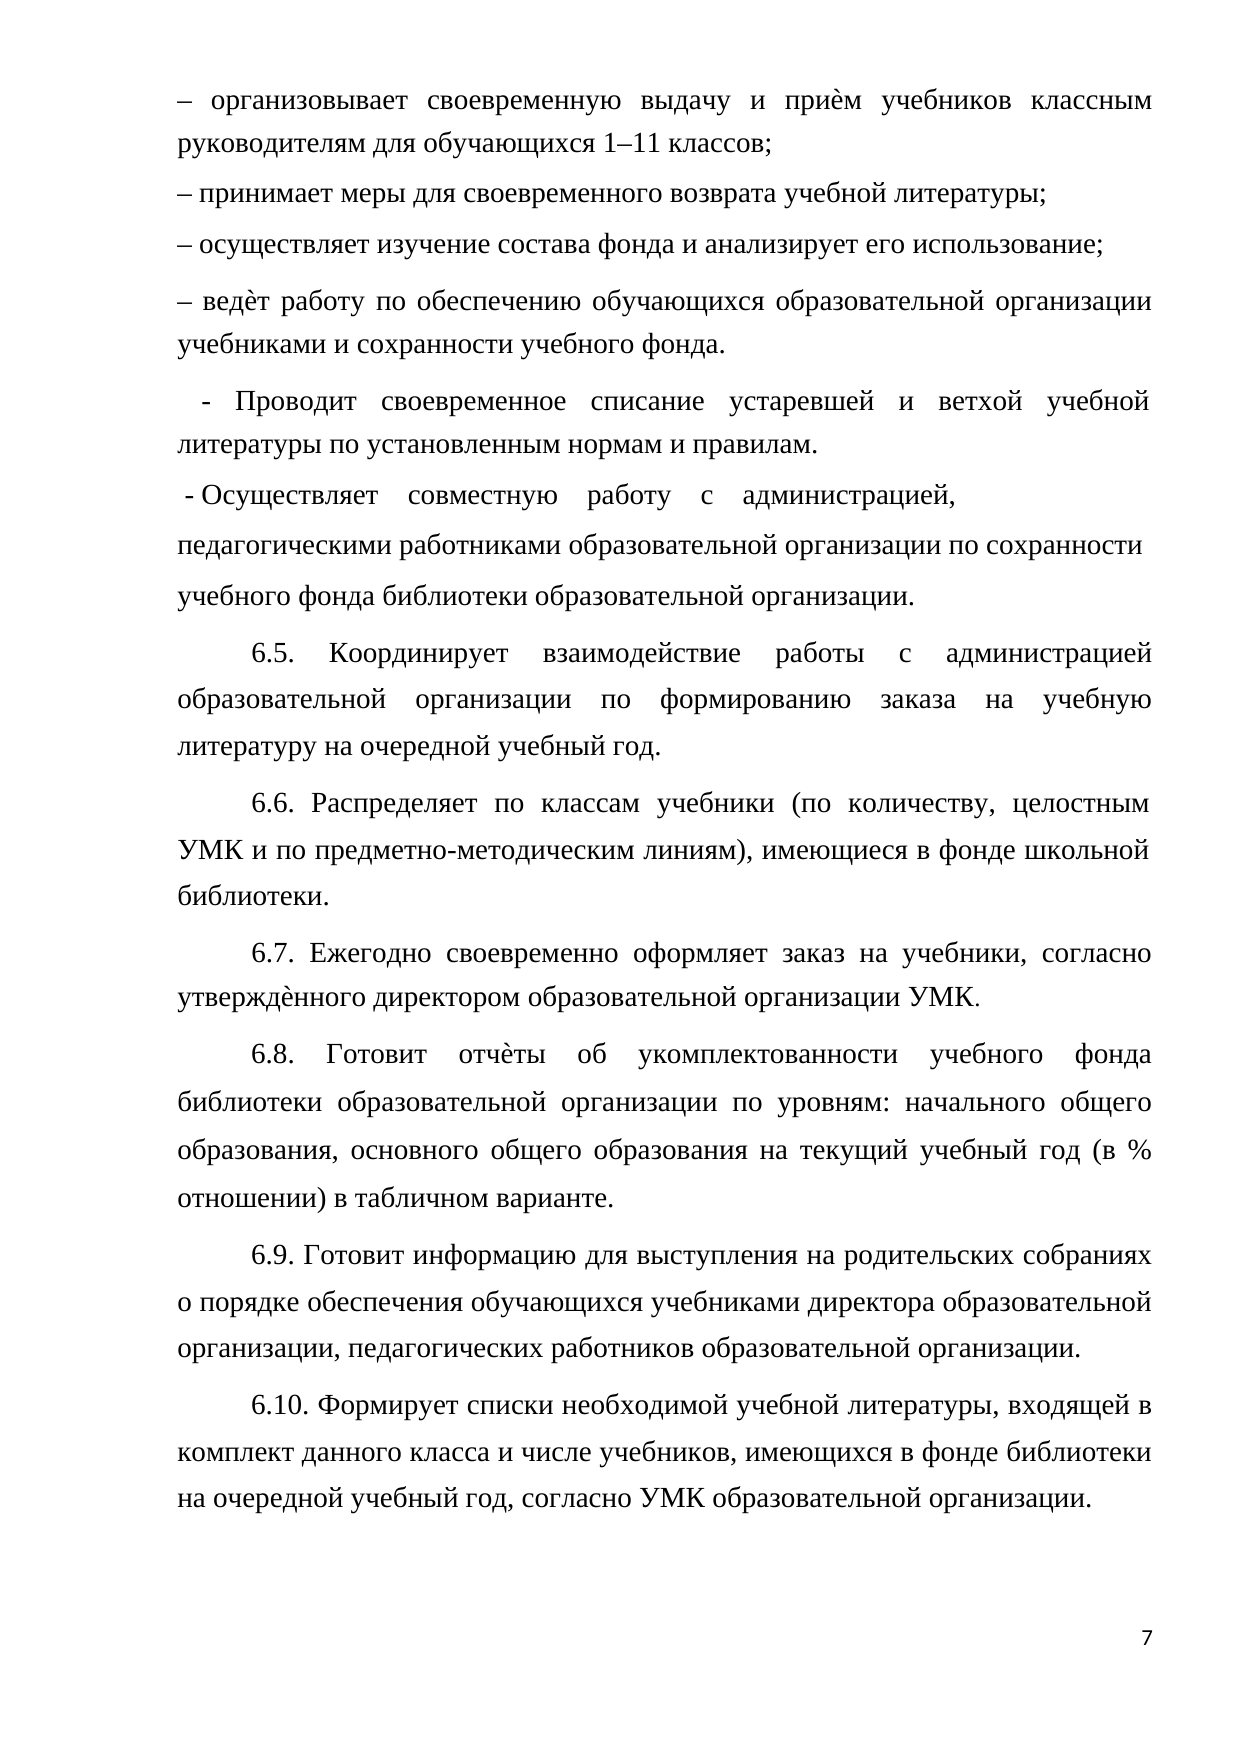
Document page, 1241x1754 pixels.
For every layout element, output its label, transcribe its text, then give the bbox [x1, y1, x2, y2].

text 6.10. Формирует списки необходимой учебной литературы, входящей в комплект данного класса и числе учебников, имеющихся в фонде библиотеки на очередной учебный год, согласно УМК образовательной организации. [177, 1387, 1153, 1514]
text – осуществляет изучение состава фонда и анализирует его использование; [177, 226, 1153, 259]
list Распределяет по классам учебники (по количеству, целостным УМК и по предметно-методическим линиям), имеющиеся в фонде школьной библиотеки. [177, 785, 1151, 912]
text 6.9. Готовит информацию для выступления на родительских собраниях о порядке обеспечения обучающихся учебниками директора образовательной организации, педагогических работников образовательной организации. [177, 1237, 1153, 1364]
text - Осуществляет совместную работу с администрацией, [177, 477, 1153, 510]
list Ежегодно своевременно оформляет заказ на учебники, согласно утверждѐнного директором образовательной организации УМК. [177, 935, 1153, 1012]
text – принимает меры для своевременного возврата учебной литературы; [177, 176, 1153, 209]
text - Проводит своевременное списание устаревшей и ветхой учебной литературы по установленным нормам и правилам. [177, 383, 1151, 460]
text – ведѐт работу по обеспечению обучающихся образовательной организации учебниками и сохранности учебного фонда. [177, 283, 1153, 360]
text учебного фонда библиотеки образовательной организации. [177, 578, 1153, 611]
text педагогическими работниками образовательной организации по сохранности [177, 527, 1153, 561]
text – организовывает своевременную выдачу и приѐм учебников классным руководителям для обучающихся 1–11 классов; [177, 82, 1153, 159]
list Координирует взаимодействие работы с администрацией образовательной организации по формированию заказа на учебную литературу на очередной учебный год. [177, 635, 1153, 762]
text 6.8. Готовит отчѐты об укомплектованности учебного фонда библиотеки образовательной организации по уровням: начального общего образования, основного общего образования на текущий учебный год (в % отношении) в табличном варианте. [177, 1036, 1153, 1213]
